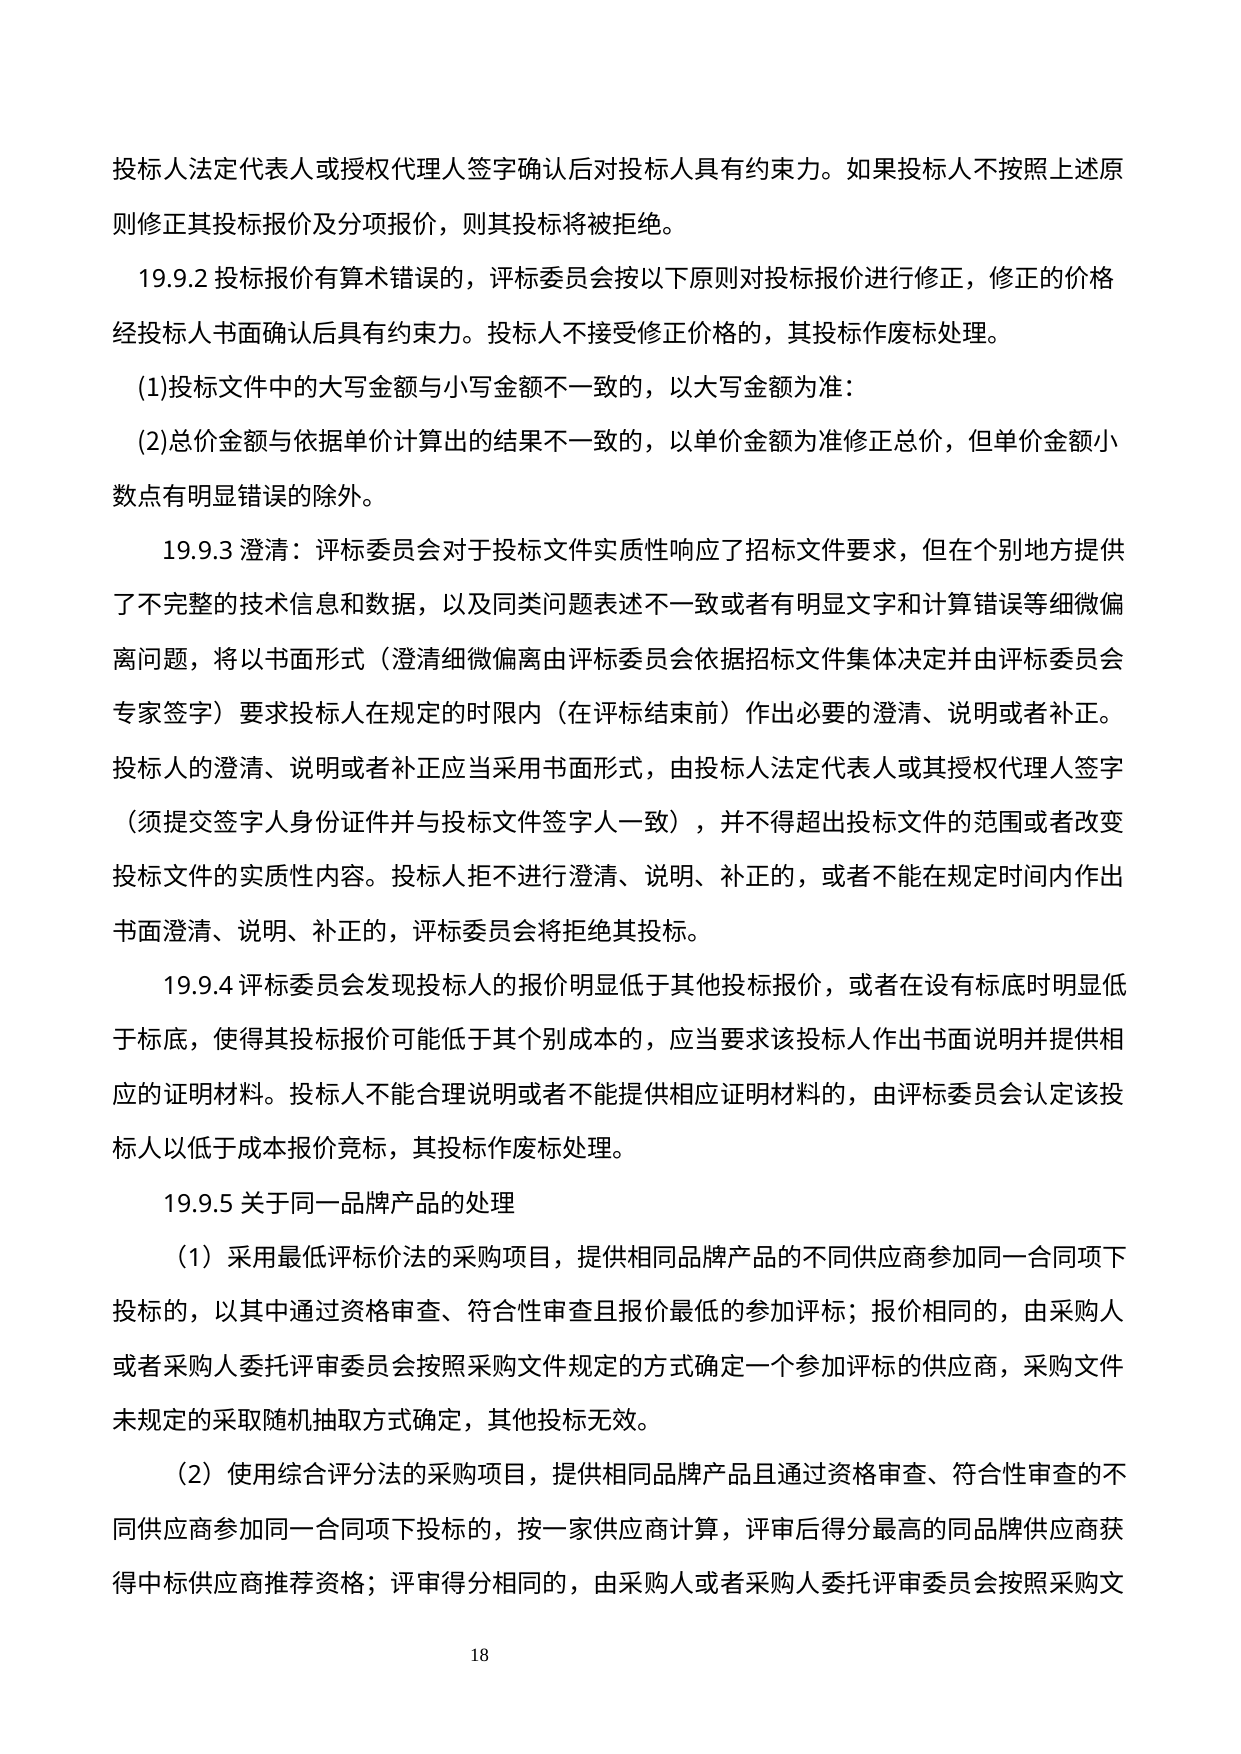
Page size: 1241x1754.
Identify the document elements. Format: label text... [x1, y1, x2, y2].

text 19.9.5 关于同一品牌产品的处理 [112, 1183, 1128, 1219]
text (1)投标文件中的大写金额与小写金额不一致的，以大写金额为准： [112, 367, 1128, 404]
text （1）采用最低评标价法的采购项目，提供相同品牌产品的不同供应商参加同一合同项下投标的，以其中通过资格审查、符合性审查且报价最低的参加评标；报价相同的，由采购人或者采购人委托评审委员会按照采购文件规定的方式确定一个参加评标的供应商，采购文件未规定的采取随机抽取方式确定，其他投标无效。 [112, 1237, 1128, 1437]
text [112, 150, 1128, 241]
text (2)总价金额与依据单价计算出的结果不一致的，以单价金额为准修正总价，但单价金额小数点有明显错误的除外。 [112, 422, 1128, 512]
text 19.9.3 澄清：评标委员会对于投标文件实质性响应了招标文件要求，但在个别地方提供了不完整的技术信息和数据，以及同类问题表述不一致或者有明显文字和计算错误等细微偏离问题，将以书面形式（澄清细微偏离由评标委员会依据招标文件集体决定并由评标委员会专家签字）要求投标人在规定的时限内（在评标结束前）作出必要的澄清、说明或者补正。投标人的澄清、说明或者补正应当采用书面形式，由投标人法定代表人或其授权代理人签字（须提交签字人身份证件并与投标文件签字人一致），并不得超出投标文件的范围或者改变投标文件的实质性内容。投标人拒不进行澄清、说明、补正的，或者不能在规定时间内作出书面澄清、说明、补正的，评标委员会将拒绝其投标。 [112, 531, 1128, 947]
text 19.9.2 投标报价有算术错误的，评标委员会按以下原则对投标报价进行修正，修正的价格经投标人书面确认后具有约束力。投标人不接受修正价格的，其投标作废标处理。 [112, 259, 1128, 349]
text 19.9.4评标委员会发现投标人的报价明显低于其他投标报价，或者在设有标底时明显低于标底，使得其投标报价可能低于其个别成本的，应当要求该投标人作出书面说明并提供相应的证明材料。投标人不能合理说明或者不能提供相应证明材料的，由评标委员会认定该投标人以低于成本报价竞标，其投标作废标处理。 [112, 966, 1128, 1165]
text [112, 1455, 1128, 1600]
